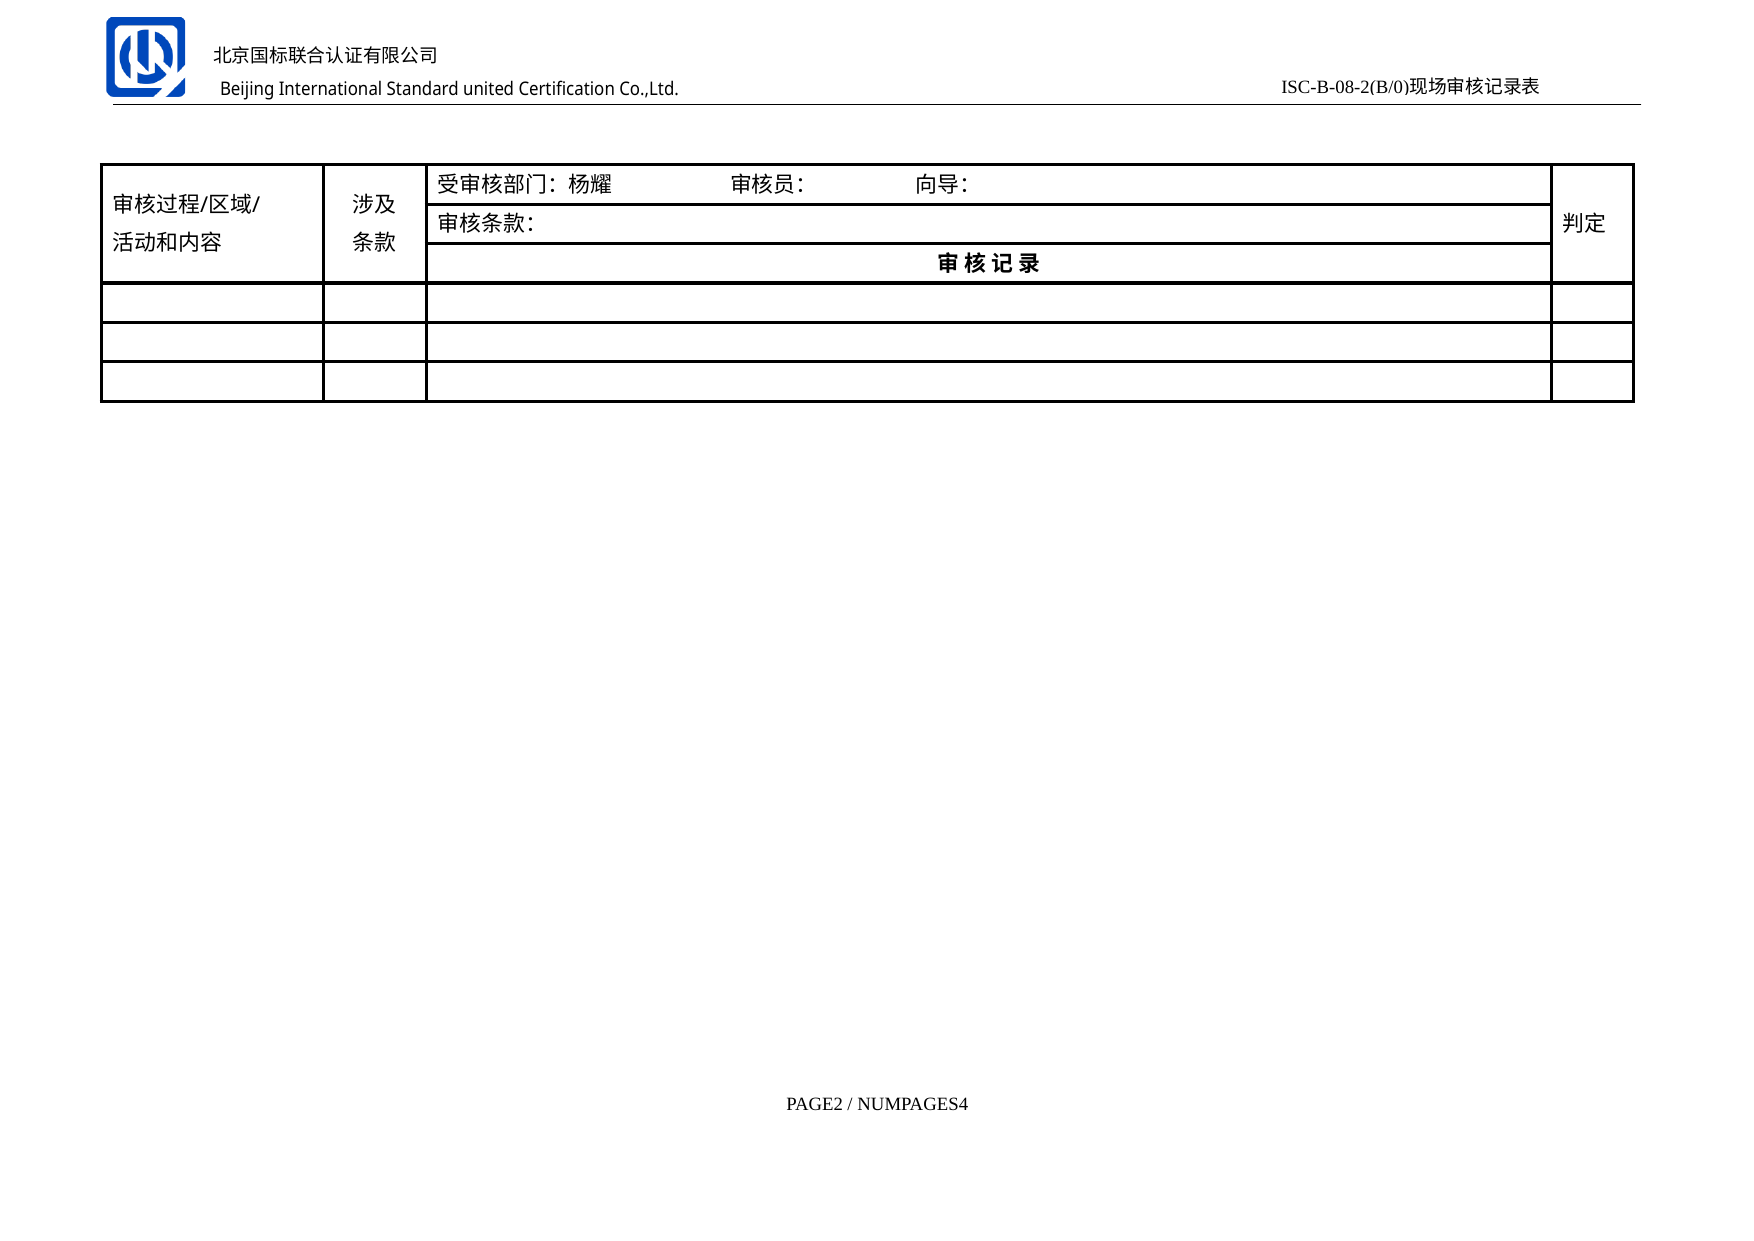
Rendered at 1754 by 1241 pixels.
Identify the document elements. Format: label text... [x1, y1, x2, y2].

table_cell 审 核 记 录 [428, 245, 1550, 281]
table_header 涉及 条款 [325, 166, 425, 281]
table_header 判定 [1553, 166, 1632, 281]
table_cell [325, 285, 425, 321]
table_cell [325, 363, 425, 399]
table_cell 审核条款： [428, 206, 1550, 242]
table_cell [1553, 324, 1632, 360]
table_header 受审核部门：杨耀 审核员： 向导： [428, 166, 1550, 203]
table_cell [428, 285, 1550, 321]
table_cell [428, 363, 1550, 399]
table_cell [325, 324, 425, 360]
table_header 审核过程/区域/ 活动和内容 [103, 166, 322, 281]
picture [106, 17, 186, 97]
table_cell [103, 324, 322, 360]
table_cell [103, 285, 322, 321]
table_cell [103, 363, 322, 399]
table_cell [1553, 285, 1632, 321]
table_cell [1553, 363, 1632, 399]
table_cell [428, 324, 1550, 360]
